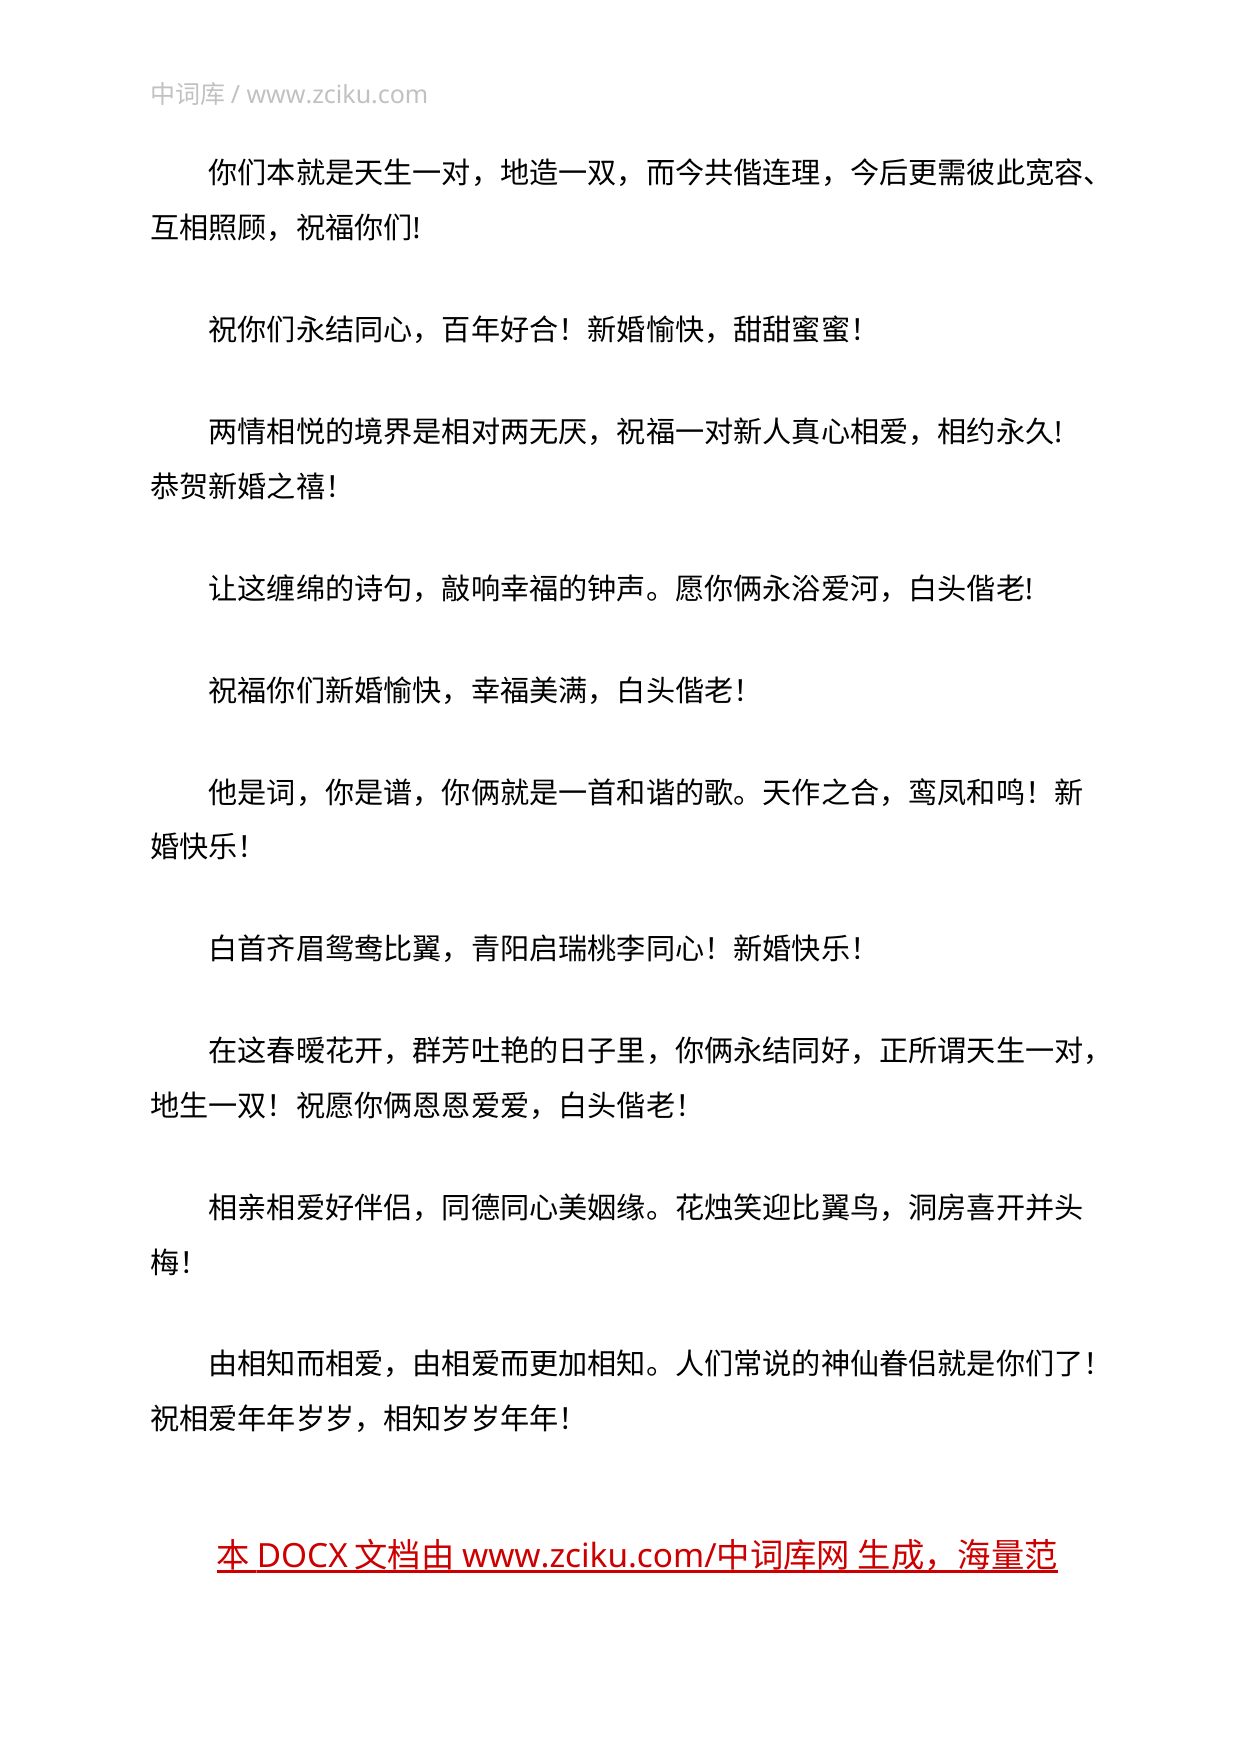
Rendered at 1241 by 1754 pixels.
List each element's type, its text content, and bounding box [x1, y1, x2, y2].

text 白首齐眉鸳鸯比翼，青阳启瑞桃李同心！新婚快乐！ [150, 926, 1090, 968]
text 让这缠绵的诗句，敲响幸福的钟声。愿你俩永浴爱河，白头偕老! [150, 565, 1090, 608]
text 两情相悦的境界是相对两无厌，祝福一对新人真心相爱，相约永久!恭贺新婚之禧！ [150, 409, 1090, 506]
text 你们本就是天生一对，地造一双，而今共偕连理，今后更需彼此宽容、互相照顾，祝福你们! [150, 150, 1090, 247]
text 祝你们永结同心，百年好合！新婚愉快，甜甜蜜蜜！ [150, 307, 1090, 349]
text 由相知而相爱，由相爱而更加相知。人们常说的神仙眷侣就是你们了！祝相爱年年岁岁，相知岁岁年年！ [150, 1341, 1090, 1438]
text 相亲相爱好伴侣，同德同心美姻缘。花烛笑迎比翼鸟，洞房喜开并头梅！ [150, 1184, 1090, 1281]
text 他是词，你是谱，你俩就是一首和谐的歌。天作之合，鸾凤和鸣！新婚快乐！ [150, 769, 1090, 866]
text 祝福你们新婚愉快，幸福美满，白头偕老！ [150, 667, 1090, 710]
text 在这春暧花开，群芳吐艳的日子里，你俩永结同好，正所谓天生一对，地生一双！祝愿你俩恩恩爱爱，白头偕老！ [150, 1028, 1090, 1125]
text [150, 1529, 1090, 1577]
